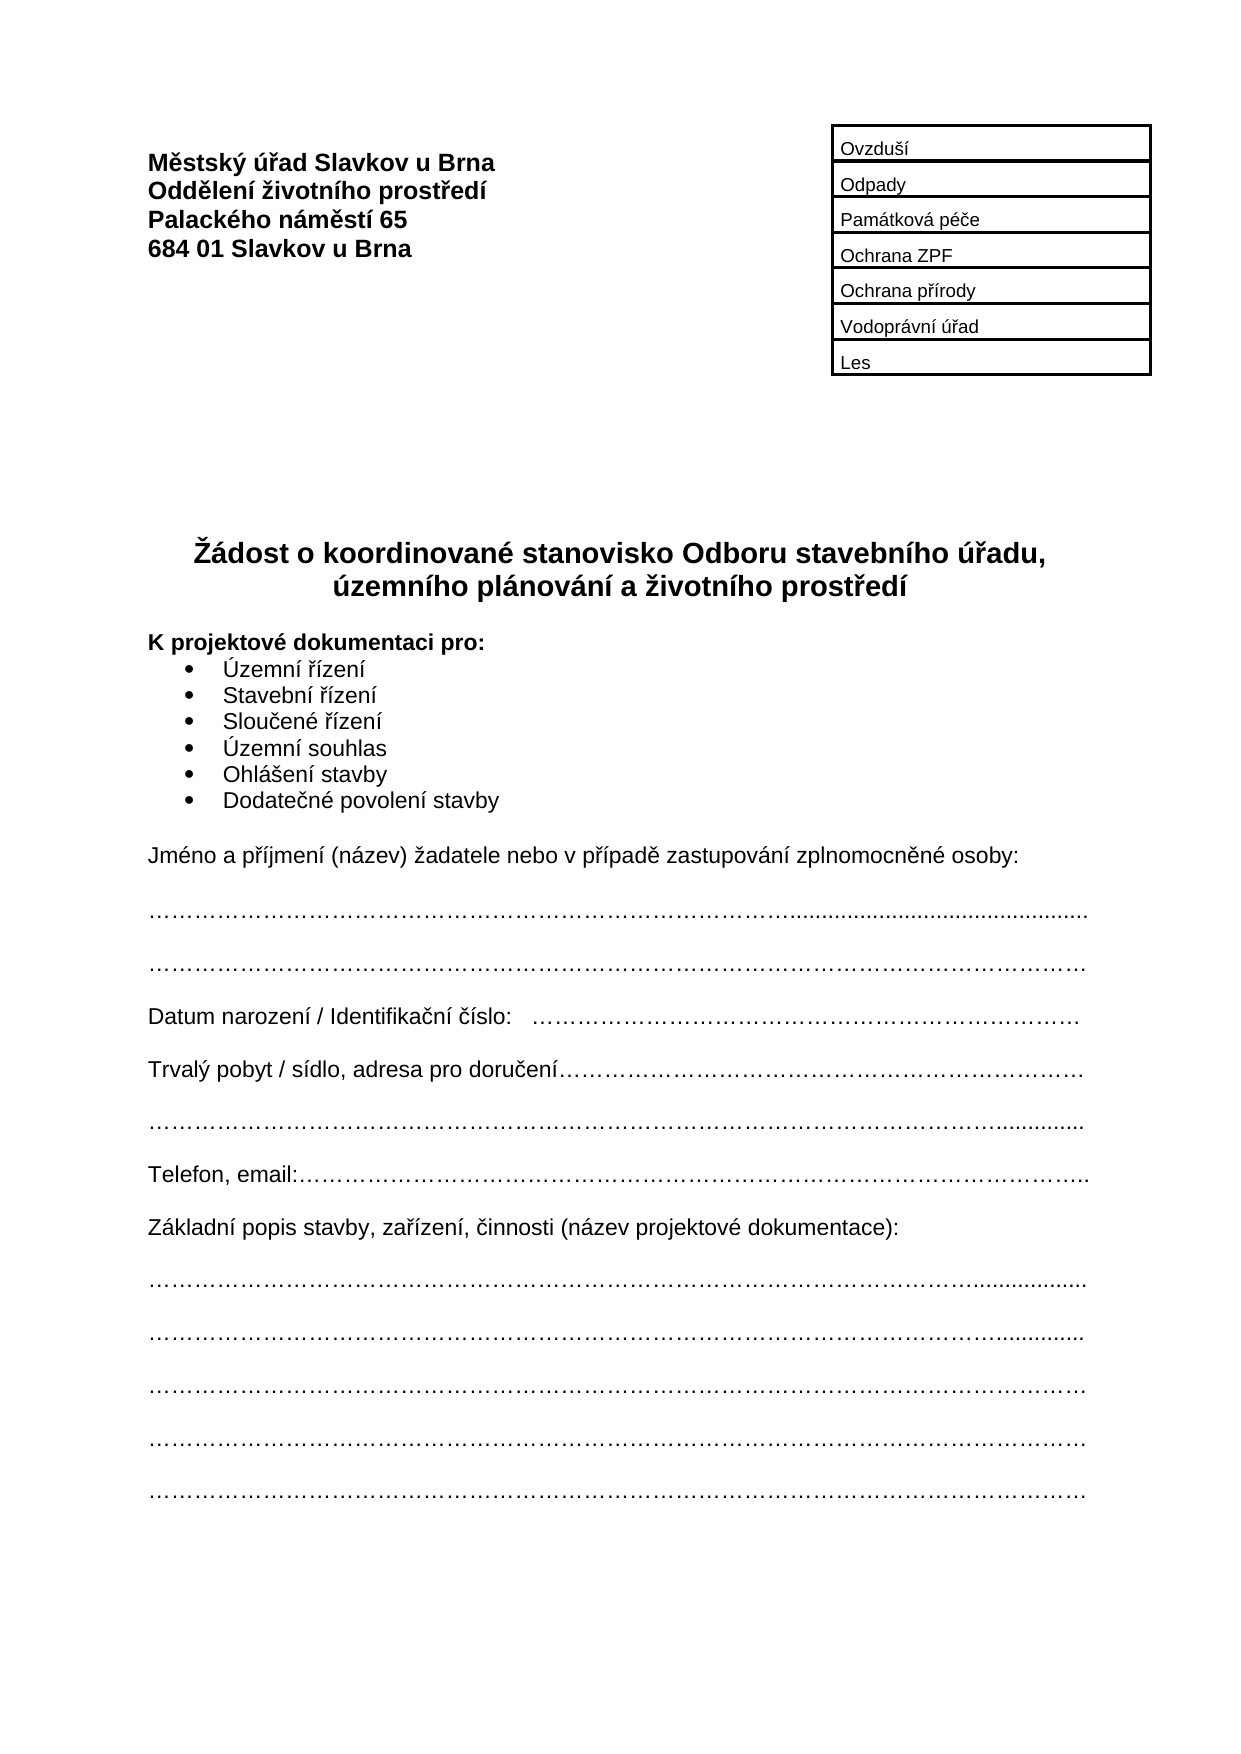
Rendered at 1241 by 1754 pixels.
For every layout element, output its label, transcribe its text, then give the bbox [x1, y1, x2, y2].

text Telefon, email:………………………………………………………………………………………….. [148, 1161, 1093, 1187]
text Oddělení životního prostředí [148, 176, 831, 205]
table_cell Les [834, 341, 1149, 373]
text Základní popis stavby, zařízení, činnosti (název projektové dokumentace): [148, 1214, 1093, 1240]
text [148, 1372, 1093, 1398]
text Datum narození / Identifikační číslo: ……………………………………………………………… [148, 1003, 1093, 1029]
text ………………………………………………………………………………………………….............. [148, 1319, 1093, 1346]
text Žádost o koordinované stanovisko Odboru stavebního úřadu, územního plánování a životního prostředí [148, 536, 1093, 603]
text K projektové dokumentaci pro: [148, 629, 1093, 656]
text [148, 1477, 1093, 1504]
list Územní řízení [185, 656, 1093, 682]
text Trvalý pobyt / sídlo, adresa pro doručení…………………………………………………………… [148, 1056, 1093, 1082]
table_cell Ochrana přírody [834, 269, 1149, 302]
text …………………………………………………………………………………………………………… [148, 950, 1093, 977]
list Ohlášení stavby [185, 761, 1093, 787]
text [148, 1424, 1093, 1451]
table_cell Vodoprávní úřad [834, 305, 1149, 337]
list Dodatečné povolení stavby [185, 787, 1093, 814]
text ……………………………………………………………………………………………….................. [148, 1266, 1093, 1293]
text Palackého náměstí 65 [148, 205, 831, 234]
text 684 01 Slavkov u Brna [148, 234, 831, 263]
text ………………………………………………………………………………………………….............. [148, 1108, 1093, 1135]
text …………………………………………………………………………............................................... [148, 869, 1093, 924]
table_cell Památková péče [834, 198, 1149, 231]
list Územní souhlas [185, 734, 1093, 761]
table_cell Odpady [834, 163, 1149, 195]
table_cell Ochrana ZPF [834, 234, 1149, 266]
table_header Ovzduší [834, 127, 1149, 159]
text Jméno a příjmení (název) žadatele nebo v případě zastupování zplnomocněné osoby: [148, 842, 1093, 869]
text Městský úřad Slavkov u Brna [148, 148, 831, 176]
list Stavební řízení [185, 682, 1093, 708]
list Sloučené řízení [185, 708, 1093, 734]
